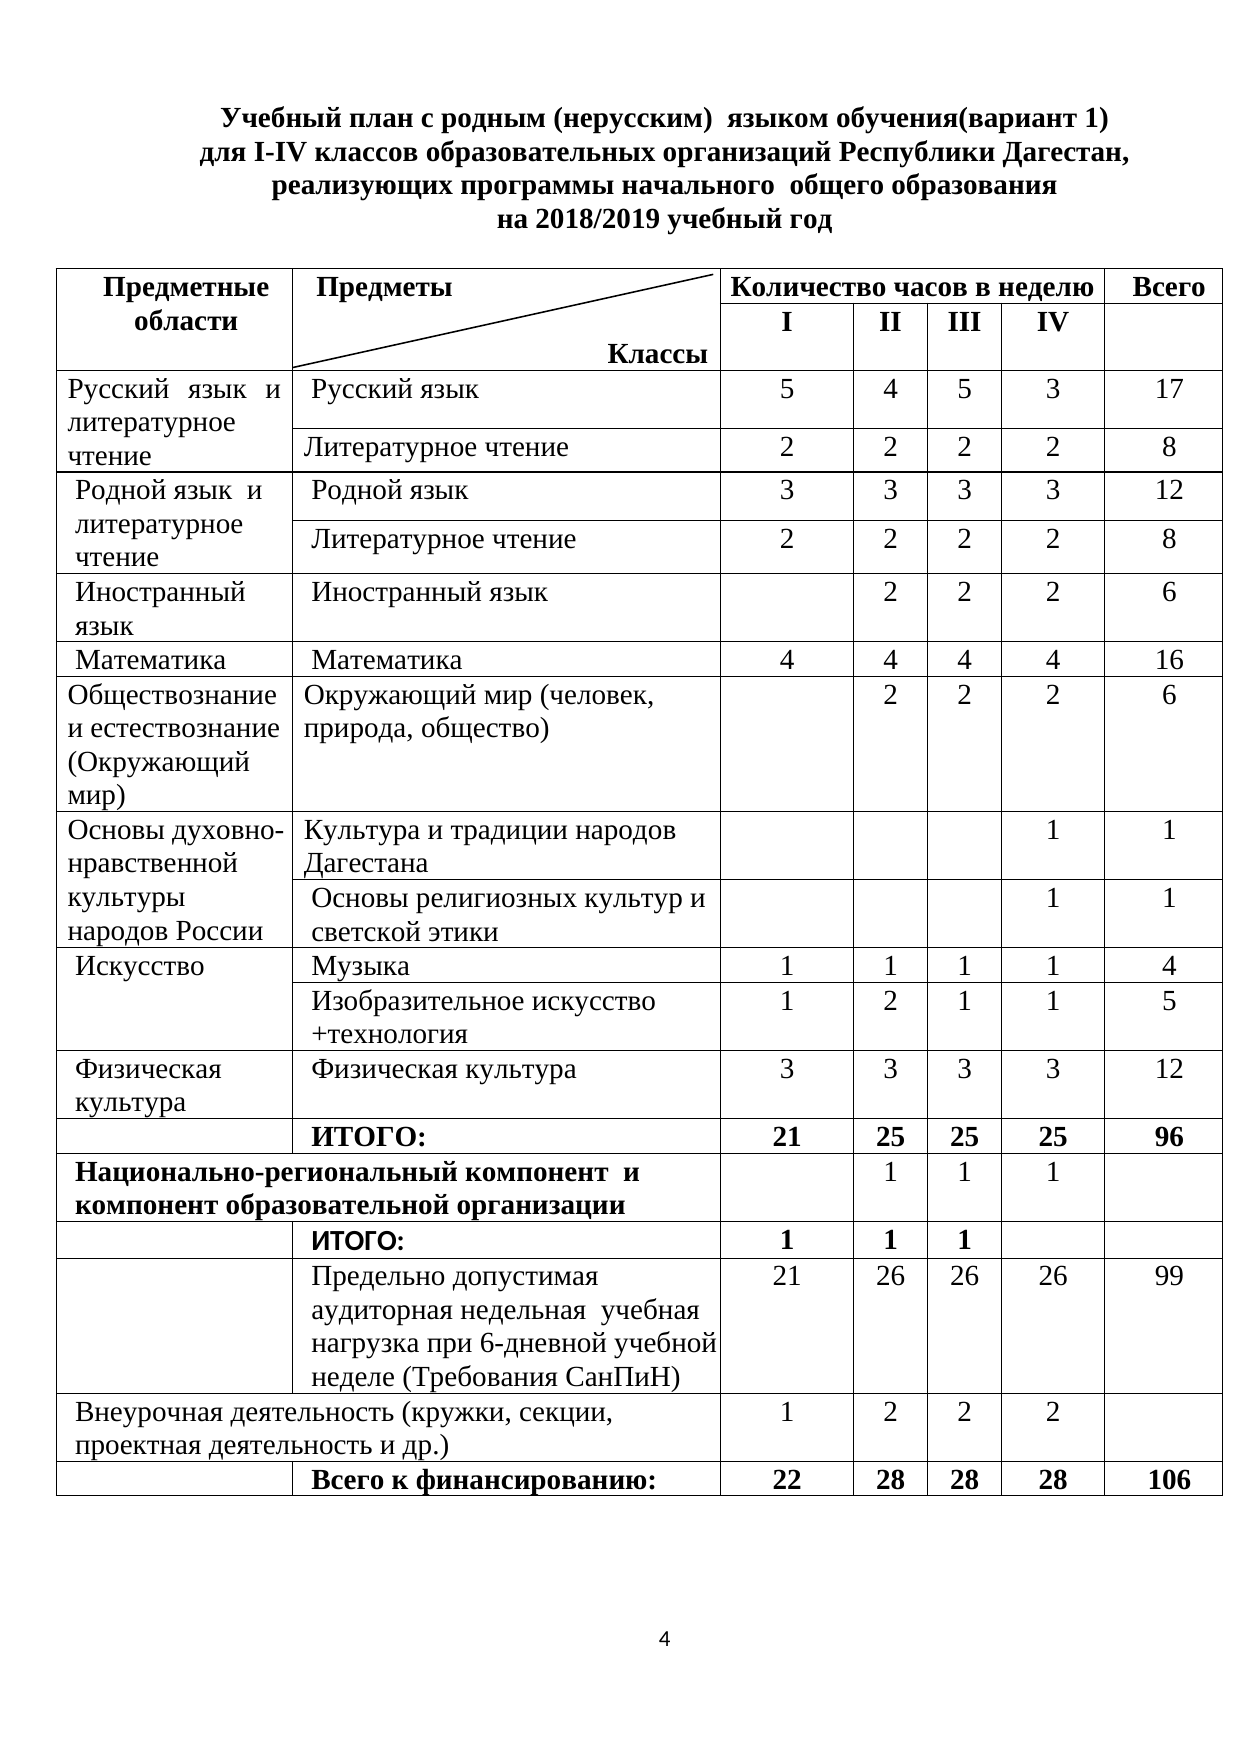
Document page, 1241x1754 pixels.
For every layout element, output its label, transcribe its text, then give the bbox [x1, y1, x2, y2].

table_cell 6 [1105, 574, 1222, 641]
table_cell 2 [721, 521, 853, 573]
table_cell IV [1002, 304, 1104, 370]
table_cell 1 [721, 1222, 853, 1257]
table_cell 26 [1002, 1259, 1104, 1393]
table_cell [57, 1259, 292, 1393]
table_cell 1 [1002, 1154, 1104, 1221]
table_cell 3 [854, 473, 927, 520]
table_cell Родной язык и литературное чтение [57, 473, 292, 573]
table_cell 12 [1105, 1051, 1222, 1118]
table_cell [1002, 1222, 1104, 1257]
table_cell [928, 880, 1001, 947]
table_cell 3 [928, 473, 1001, 520]
table_cell [928, 812, 1001, 879]
table_cell Иностранный язык [293, 574, 720, 641]
table_cell 3 [721, 473, 853, 520]
table_cell Национально-региональный компонент и компонент образовательной организации [57, 1154, 720, 1221]
table_cell 4 [721, 642, 853, 676]
table_cell 2 [854, 983, 927, 1050]
table_cell 1 [928, 1154, 1001, 1221]
table_cell [57, 1222, 292, 1257]
table_cell 1 [721, 983, 853, 1050]
table_cell 16 [1105, 642, 1222, 676]
table_cell 2 [928, 1394, 1001, 1461]
table_cell 2 [854, 521, 927, 573]
table_cell [854, 880, 927, 947]
table_cell 3 [721, 1051, 853, 1118]
table_cell Иностранный язык [57, 574, 292, 641]
table_cell 4 [854, 642, 927, 676]
table_cell I [721, 304, 853, 370]
title Учебный план с родным (нерусским) языком обучения(вариант 1) [177, 100, 1152, 134]
table_cell Изобразительное искусство +технология [293, 983, 720, 1050]
table_cell 106 [1105, 1462, 1222, 1495]
table_cell 1 [854, 948, 927, 982]
table_header Всего [1105, 269, 1222, 303]
table_cell 99 [1105, 1259, 1222, 1393]
table_cell 8 [1105, 521, 1222, 573]
table_cell [57, 1462, 292, 1495]
table_cell Обществознание и естествознание (Окружающий мир) [57, 677, 292, 811]
table_cell [1105, 1154, 1222, 1221]
table_cell 26 [854, 1259, 927, 1393]
table_cell 1 [721, 1394, 853, 1461]
table_cell [1105, 1222, 1222, 1257]
table_cell Предельно допустимая аудиторная недельная учебная нагрузка при 6-дневной учебной неделе (Требования СанПиН) [293, 1259, 720, 1393]
table_cell 2 [854, 574, 927, 641]
table_cell Основы религиозных культур и светской этики [293, 880, 720, 947]
table_cell [1105, 304, 1222, 370]
table_cell 3 [1002, 1051, 1104, 1118]
table_cell 4 [928, 642, 1001, 676]
table_cell 4 [854, 371, 927, 428]
table_cell 21 [721, 1119, 853, 1153]
table_cell 3 [1002, 473, 1104, 520]
table_cell Русский язык [293, 371, 720, 428]
table_cell 26 [928, 1259, 1001, 1393]
table_cell Искусство [57, 948, 292, 1050]
table_cell ИТОГО: [293, 1222, 720, 1257]
table_cell ИТОГО: [293, 1119, 720, 1153]
table_cell 2 [854, 429, 927, 471]
table_cell [1105, 1394, 1222, 1461]
table_cell 2 [1002, 521, 1104, 573]
table_cell 1 [1002, 948, 1104, 982]
table_cell 5 [721, 371, 853, 428]
table_cell Русский язык и литературное чтение [57, 371, 292, 471]
table_cell 28 [1002, 1462, 1104, 1495]
table_cell 2 [1002, 677, 1104, 811]
table_cell 2 [721, 429, 853, 471]
table_cell 12 [1105, 473, 1222, 520]
table_cell 1 [1002, 880, 1104, 947]
title на 2018/2019 учебный год [177, 201, 1152, 234]
table_cell [721, 880, 853, 947]
table_cell 1 [928, 948, 1001, 982]
table_cell 1 [1002, 812, 1104, 879]
table_cell 3 [1002, 371, 1104, 428]
table_cell 3 [854, 1051, 927, 1118]
table_cell 22 [721, 1462, 853, 1495]
table_cell 2 [928, 574, 1001, 641]
table_cell [854, 812, 927, 879]
table_cell 3 [928, 1051, 1001, 1118]
table_cell 1 [1105, 880, 1222, 947]
table_cell 25 [1002, 1119, 1104, 1153]
table_cell Литературное чтение [293, 521, 720, 573]
table_cell 1 [1105, 812, 1222, 879]
table_cell 2 [928, 429, 1001, 471]
table_cell 96 [1105, 1119, 1222, 1153]
table_cell [721, 574, 853, 641]
table_cell Всего к финансированию: [293, 1462, 720, 1495]
table_cell Физическая культура [293, 1051, 720, 1118]
table_cell 28 [928, 1462, 1001, 1495]
table_header Предметные области [57, 269, 292, 370]
table_cell Физическая культура [57, 1051, 292, 1118]
table_cell 21 [721, 1259, 853, 1393]
table_cell Музыка [293, 948, 720, 982]
table_cell 2 [1002, 1394, 1104, 1461]
table_cell [721, 677, 853, 811]
table_cell II [854, 304, 927, 370]
table_cell 25 [854, 1119, 927, 1153]
table_cell 1 [854, 1222, 927, 1257]
table_cell Окружающий мир (человек, природа, общество) [293, 677, 720, 811]
table_cell Внеурочная деятельность (кружки, секции, проектная деятельность и др.) [57, 1394, 720, 1461]
table_cell 1 [928, 983, 1001, 1050]
table_cell 1 [1002, 983, 1104, 1050]
table_cell [57, 1119, 292, 1153]
table_cell 1 [854, 1154, 927, 1221]
table_cell 4 [1002, 642, 1104, 676]
table_header Предметы Классы [293, 269, 720, 370]
table_cell Математика [57, 642, 292, 676]
table_cell 28 [854, 1462, 927, 1495]
table_cell 1 [721, 948, 853, 982]
table_cell 2 [928, 677, 1001, 811]
table_cell 6 [1105, 677, 1222, 811]
table_cell 2 [854, 1394, 927, 1461]
table_cell Математика [293, 642, 720, 676]
table_header Количество часов в неделю [721, 269, 1104, 303]
table_cell 5 [928, 371, 1001, 428]
table_cell 2 [1002, 574, 1104, 641]
table_cell [721, 1154, 853, 1221]
table_cell Культура и традиции народов Дагестана [293, 812, 720, 879]
table_cell 2 [854, 677, 927, 811]
table_cell [721, 812, 853, 879]
table_cell 1 [928, 1222, 1001, 1257]
table_cell 8 [1105, 429, 1222, 471]
table_cell 5 [1105, 983, 1222, 1050]
table_cell Основы духовно-нравственной культуры народов России [57, 812, 292, 947]
table_cell Родной язык [293, 473, 720, 520]
title для I-IV классов образовательных организаций Республики Дагестан, реализующих программы начального общего образования [177, 134, 1152, 201]
table_cell Литературное чтение [293, 429, 720, 471]
table_cell III [928, 304, 1001, 370]
table_cell 17 [1105, 371, 1222, 428]
table_cell 4 [1105, 948, 1222, 982]
table_cell 2 [928, 521, 1001, 573]
table_cell 25 [928, 1119, 1001, 1153]
table_cell 2 [1002, 429, 1104, 471]
